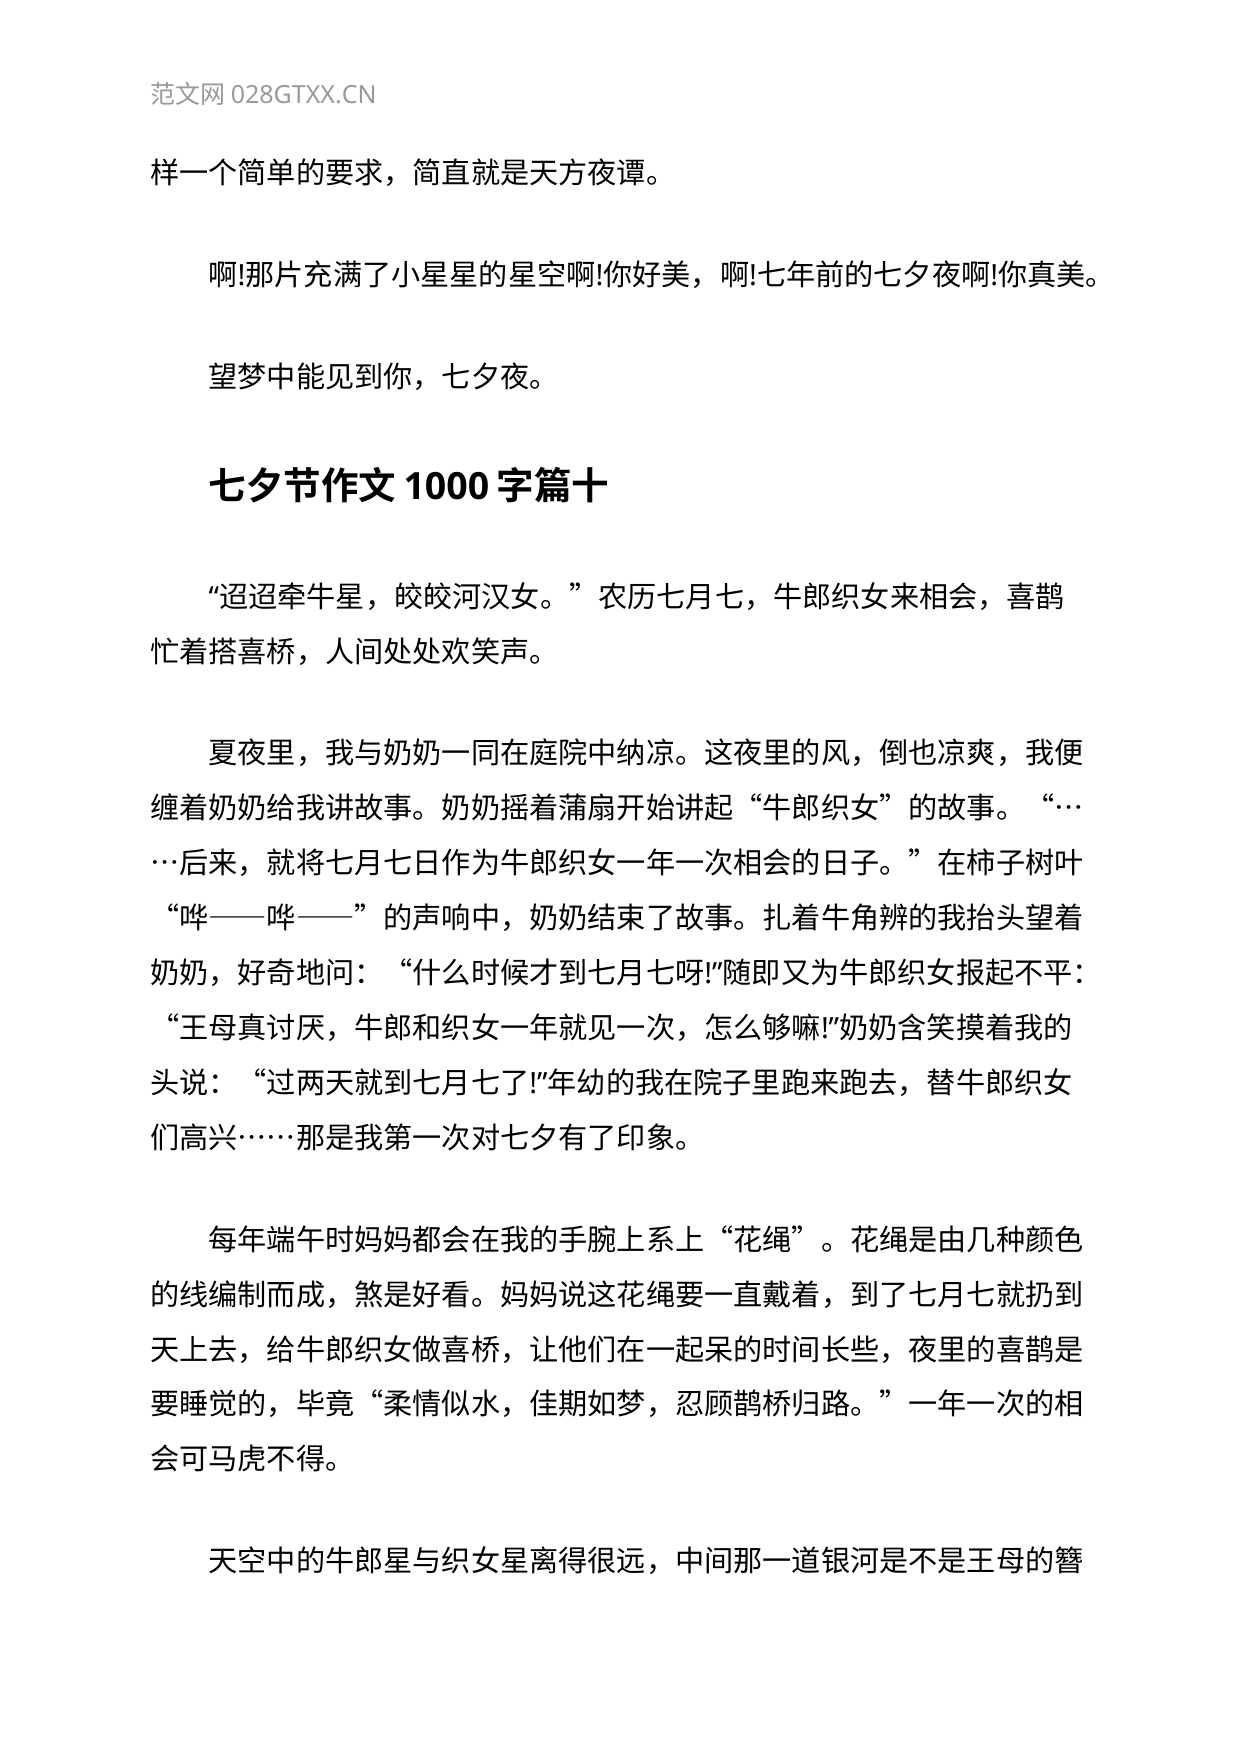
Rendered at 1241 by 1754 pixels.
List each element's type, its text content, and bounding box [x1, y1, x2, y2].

text 望梦中能见到你，七夕夜。 [150, 354, 1090, 396]
text 每年端午时妈妈都会在我的手腕上系上“花绳”。花绳是由几种颜色的线编制而成，煞是好看。妈妈说这花绳要一直戴着，到了七月七就扔到天上去，给牛郎织女做喜桥，让他们在一起呆的时间长些，夜里的喜鹊是要睡觉的，毕竟“柔情似水，佳期如梦，忍顾鹊桥归路。”一年一次的相会可马虎不得。 [150, 1216, 1090, 1478]
text 夏夜里，我与奶奶一同在庭院中纳凉。这夜里的风，倒也凉爽，我便缠着奶奶给我讲故事。奶奶摇着蒲扇开始讲起“牛郎织女”的故事。“……后来，就将七月七日作为牛郎织女一年一次相会的日子。”在柿子树叶“哗——哗——”的声响中，奶奶结束了故事。扎着牛角辨的我抬头望着奶奶，好奇地问：“什么时候才到七月七呀!”随即又为牛郎织女报起不平：“王母真讨厌，牛郎和织女一年就见一次，怎么够嘛!”奶奶含笑摸着我的头说：“过两天就到七月七了!”年幼的我在院子里跑来跑去，替牛郎织女们高兴……那是我第一次对七夕有了印象。 [150, 730, 1090, 1157]
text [150, 150, 1090, 192]
text 七夕节作文1000字篇十 [150, 456, 1090, 510]
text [150, 1538, 1090, 1580]
text 啊!那片充满了小星星的星空啊!你好美，啊!七年前的七夕夜啊!你真美。 [150, 252, 1090, 294]
text “迢迢牵牛星，皎皎河汉女。”农历七月七，牛郎织女来相会，喜鹊忙着搭喜桥，人间处处欢笑声。 [150, 573, 1090, 670]
